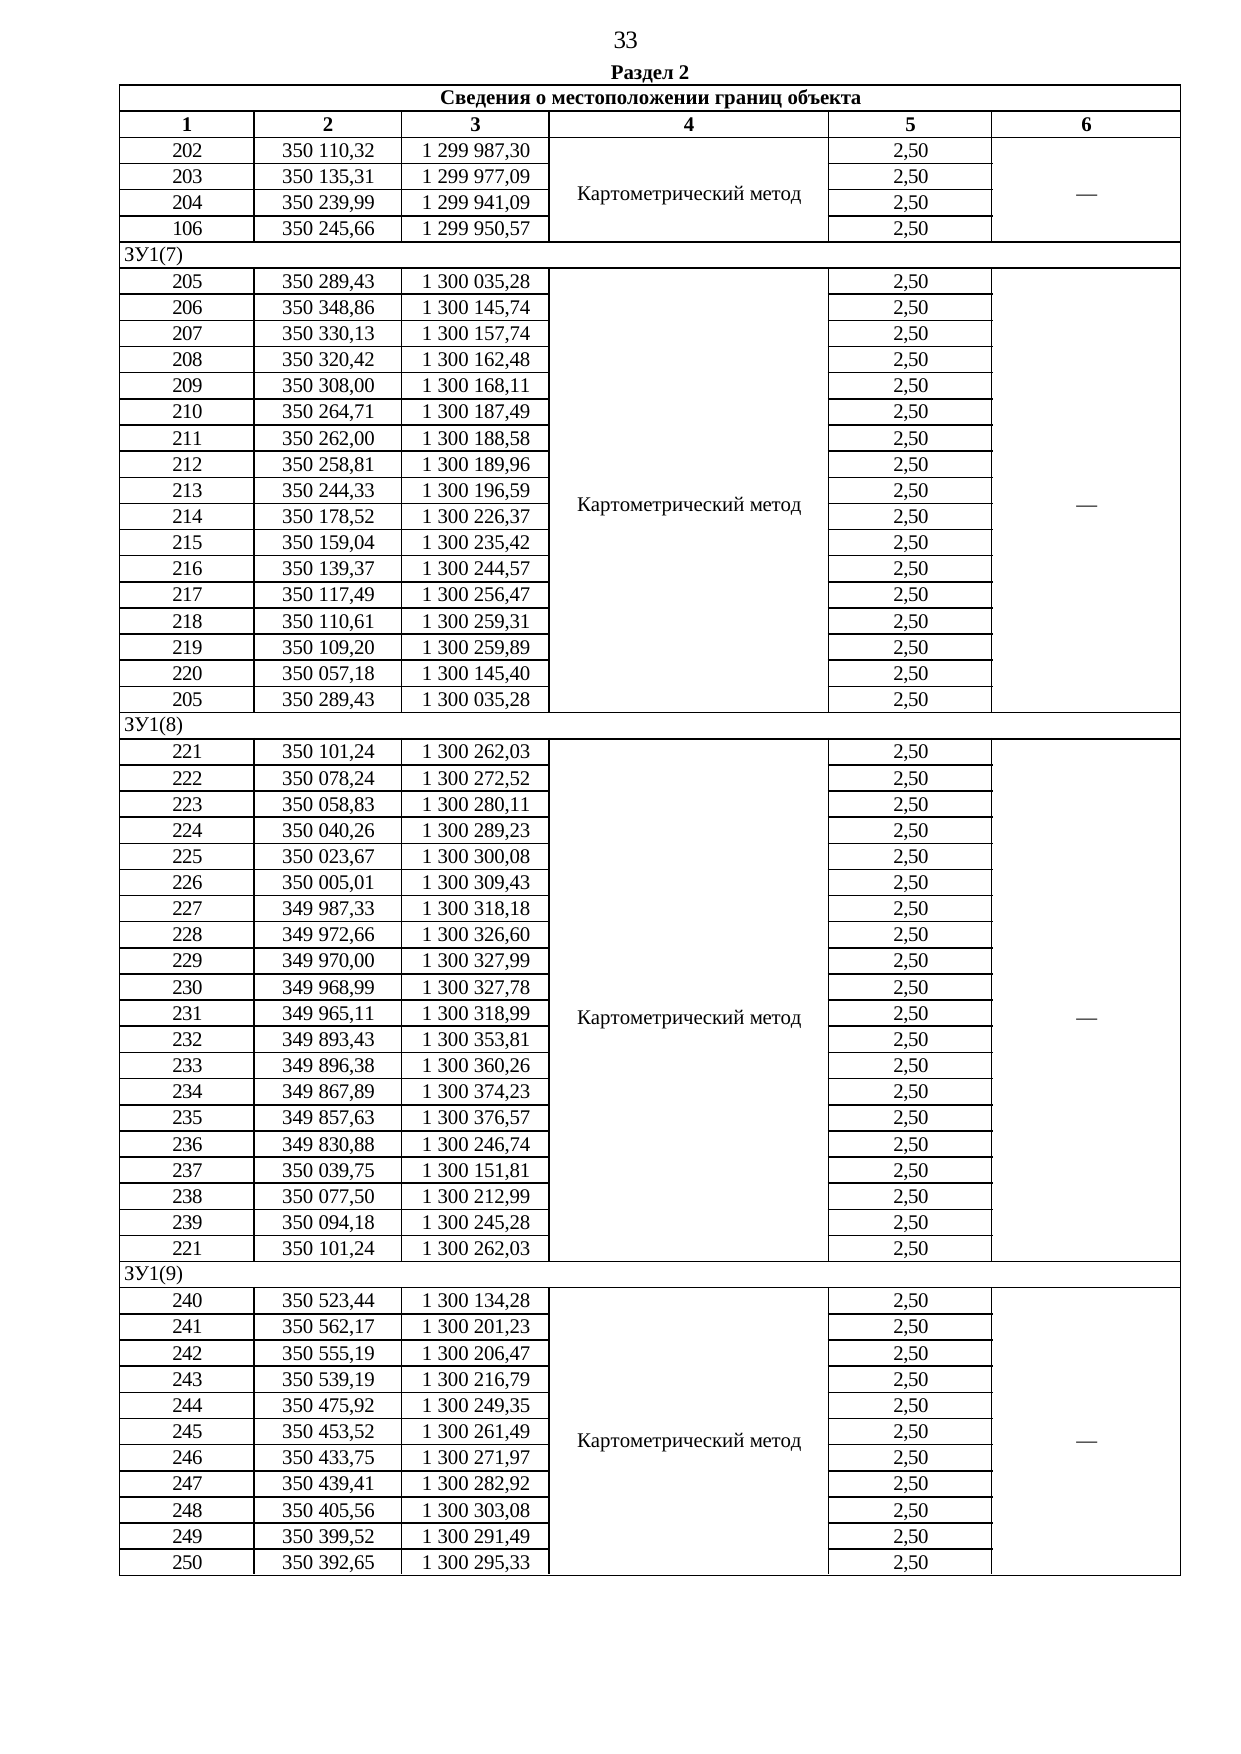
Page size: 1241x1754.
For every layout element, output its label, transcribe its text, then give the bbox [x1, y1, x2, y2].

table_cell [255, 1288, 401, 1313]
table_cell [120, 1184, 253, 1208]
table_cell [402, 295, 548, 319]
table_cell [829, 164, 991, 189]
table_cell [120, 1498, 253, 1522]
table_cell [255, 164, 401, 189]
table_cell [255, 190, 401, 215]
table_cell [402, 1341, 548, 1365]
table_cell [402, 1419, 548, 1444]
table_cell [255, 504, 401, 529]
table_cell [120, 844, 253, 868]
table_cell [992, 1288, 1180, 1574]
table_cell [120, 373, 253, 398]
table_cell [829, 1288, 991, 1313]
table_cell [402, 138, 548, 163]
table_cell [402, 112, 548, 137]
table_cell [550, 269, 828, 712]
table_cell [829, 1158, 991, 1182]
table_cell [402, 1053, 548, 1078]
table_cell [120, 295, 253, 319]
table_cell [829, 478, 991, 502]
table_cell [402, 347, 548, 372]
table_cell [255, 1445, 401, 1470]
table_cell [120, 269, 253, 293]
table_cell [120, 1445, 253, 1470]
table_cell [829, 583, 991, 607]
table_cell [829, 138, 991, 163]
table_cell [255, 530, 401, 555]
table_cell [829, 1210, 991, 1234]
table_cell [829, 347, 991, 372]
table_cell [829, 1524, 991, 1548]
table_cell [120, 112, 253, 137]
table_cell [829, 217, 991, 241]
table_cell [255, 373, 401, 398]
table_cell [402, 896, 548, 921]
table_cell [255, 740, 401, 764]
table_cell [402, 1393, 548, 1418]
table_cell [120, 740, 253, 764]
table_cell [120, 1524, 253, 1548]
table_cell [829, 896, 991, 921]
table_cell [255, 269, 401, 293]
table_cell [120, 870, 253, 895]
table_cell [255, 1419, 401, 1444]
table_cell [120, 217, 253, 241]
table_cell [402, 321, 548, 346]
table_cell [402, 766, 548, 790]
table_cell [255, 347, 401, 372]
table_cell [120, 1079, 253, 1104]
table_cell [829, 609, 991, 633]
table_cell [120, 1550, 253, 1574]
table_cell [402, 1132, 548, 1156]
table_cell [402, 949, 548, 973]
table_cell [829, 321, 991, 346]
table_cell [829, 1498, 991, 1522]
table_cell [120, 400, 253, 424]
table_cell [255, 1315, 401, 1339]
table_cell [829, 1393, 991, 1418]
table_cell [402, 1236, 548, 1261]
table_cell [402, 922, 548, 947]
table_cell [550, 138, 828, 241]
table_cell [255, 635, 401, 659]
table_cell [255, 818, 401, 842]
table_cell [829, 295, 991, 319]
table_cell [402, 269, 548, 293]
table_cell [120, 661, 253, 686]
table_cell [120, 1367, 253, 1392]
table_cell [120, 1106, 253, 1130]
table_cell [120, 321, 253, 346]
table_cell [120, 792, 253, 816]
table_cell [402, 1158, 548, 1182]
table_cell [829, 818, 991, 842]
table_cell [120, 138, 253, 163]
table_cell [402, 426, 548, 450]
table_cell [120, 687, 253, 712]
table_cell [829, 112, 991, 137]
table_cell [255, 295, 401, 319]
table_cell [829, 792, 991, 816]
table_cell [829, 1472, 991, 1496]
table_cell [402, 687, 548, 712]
text Раздел 2 [130, 60, 1171, 84]
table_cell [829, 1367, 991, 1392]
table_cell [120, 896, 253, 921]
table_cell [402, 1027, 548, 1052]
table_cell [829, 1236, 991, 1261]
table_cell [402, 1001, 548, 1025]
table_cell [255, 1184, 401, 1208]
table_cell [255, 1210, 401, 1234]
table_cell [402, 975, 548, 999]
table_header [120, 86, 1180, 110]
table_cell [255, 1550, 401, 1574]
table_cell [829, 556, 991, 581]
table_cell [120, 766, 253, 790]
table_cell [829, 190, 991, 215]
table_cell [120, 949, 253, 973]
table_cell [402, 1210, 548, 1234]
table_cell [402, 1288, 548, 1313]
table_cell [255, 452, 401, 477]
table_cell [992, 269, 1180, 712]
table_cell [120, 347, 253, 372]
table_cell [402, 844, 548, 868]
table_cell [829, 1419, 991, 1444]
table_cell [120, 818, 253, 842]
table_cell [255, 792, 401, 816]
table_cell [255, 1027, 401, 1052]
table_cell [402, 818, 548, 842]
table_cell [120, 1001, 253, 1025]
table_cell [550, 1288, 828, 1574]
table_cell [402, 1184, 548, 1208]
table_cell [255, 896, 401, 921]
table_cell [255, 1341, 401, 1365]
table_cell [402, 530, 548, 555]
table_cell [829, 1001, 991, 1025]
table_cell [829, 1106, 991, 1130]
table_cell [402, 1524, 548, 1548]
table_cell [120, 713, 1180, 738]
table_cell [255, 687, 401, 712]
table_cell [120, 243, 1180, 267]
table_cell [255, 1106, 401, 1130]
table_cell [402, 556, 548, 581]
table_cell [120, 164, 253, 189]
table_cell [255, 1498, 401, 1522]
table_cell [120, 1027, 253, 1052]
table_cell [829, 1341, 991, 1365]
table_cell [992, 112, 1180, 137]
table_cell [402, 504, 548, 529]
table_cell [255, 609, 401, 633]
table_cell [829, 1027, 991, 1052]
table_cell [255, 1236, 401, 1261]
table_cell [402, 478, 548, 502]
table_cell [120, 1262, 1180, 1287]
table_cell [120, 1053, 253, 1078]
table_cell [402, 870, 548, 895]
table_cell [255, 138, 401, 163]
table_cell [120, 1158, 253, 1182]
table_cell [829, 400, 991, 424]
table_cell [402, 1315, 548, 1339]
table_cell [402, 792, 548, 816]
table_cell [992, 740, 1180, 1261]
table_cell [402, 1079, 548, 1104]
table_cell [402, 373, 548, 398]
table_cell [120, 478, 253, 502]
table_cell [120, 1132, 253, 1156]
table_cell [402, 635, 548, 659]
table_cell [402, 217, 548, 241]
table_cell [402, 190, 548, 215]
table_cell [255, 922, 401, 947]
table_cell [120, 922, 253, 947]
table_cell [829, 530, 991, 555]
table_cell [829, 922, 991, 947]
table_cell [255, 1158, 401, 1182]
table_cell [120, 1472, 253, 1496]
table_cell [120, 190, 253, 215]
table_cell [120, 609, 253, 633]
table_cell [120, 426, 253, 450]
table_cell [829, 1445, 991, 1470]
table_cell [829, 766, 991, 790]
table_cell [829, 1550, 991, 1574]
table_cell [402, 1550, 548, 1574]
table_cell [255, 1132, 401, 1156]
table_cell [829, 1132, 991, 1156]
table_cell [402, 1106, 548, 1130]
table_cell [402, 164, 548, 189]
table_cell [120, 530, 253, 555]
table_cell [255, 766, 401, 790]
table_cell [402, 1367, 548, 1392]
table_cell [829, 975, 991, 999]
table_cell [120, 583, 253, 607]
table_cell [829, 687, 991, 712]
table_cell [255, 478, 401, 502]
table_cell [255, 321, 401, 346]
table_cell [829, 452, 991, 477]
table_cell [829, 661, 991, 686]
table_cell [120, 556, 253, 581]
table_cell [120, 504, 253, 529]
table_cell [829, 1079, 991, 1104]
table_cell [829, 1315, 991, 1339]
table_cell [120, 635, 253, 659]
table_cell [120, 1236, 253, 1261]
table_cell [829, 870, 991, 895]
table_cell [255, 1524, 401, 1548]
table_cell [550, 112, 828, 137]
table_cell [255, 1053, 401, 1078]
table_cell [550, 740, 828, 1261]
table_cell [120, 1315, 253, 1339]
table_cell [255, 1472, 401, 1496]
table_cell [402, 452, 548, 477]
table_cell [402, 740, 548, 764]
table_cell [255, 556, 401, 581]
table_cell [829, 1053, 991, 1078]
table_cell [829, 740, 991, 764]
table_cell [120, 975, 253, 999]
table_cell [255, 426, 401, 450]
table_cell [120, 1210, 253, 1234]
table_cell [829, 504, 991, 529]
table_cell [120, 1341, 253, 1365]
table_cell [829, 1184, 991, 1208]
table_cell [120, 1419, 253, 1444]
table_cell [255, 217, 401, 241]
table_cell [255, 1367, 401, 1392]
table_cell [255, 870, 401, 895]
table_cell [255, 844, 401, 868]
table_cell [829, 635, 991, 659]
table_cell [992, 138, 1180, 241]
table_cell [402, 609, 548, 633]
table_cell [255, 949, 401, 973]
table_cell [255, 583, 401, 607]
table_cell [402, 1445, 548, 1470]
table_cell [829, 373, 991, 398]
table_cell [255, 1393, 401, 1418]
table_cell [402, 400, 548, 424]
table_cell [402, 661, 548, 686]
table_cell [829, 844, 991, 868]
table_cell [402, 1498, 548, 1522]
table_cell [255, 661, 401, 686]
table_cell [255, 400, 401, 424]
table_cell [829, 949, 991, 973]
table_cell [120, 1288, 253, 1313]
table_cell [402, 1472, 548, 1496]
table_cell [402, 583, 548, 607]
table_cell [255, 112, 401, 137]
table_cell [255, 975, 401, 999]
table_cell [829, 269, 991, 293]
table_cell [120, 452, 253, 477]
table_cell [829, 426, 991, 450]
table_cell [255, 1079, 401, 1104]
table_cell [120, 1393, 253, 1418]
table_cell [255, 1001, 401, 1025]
